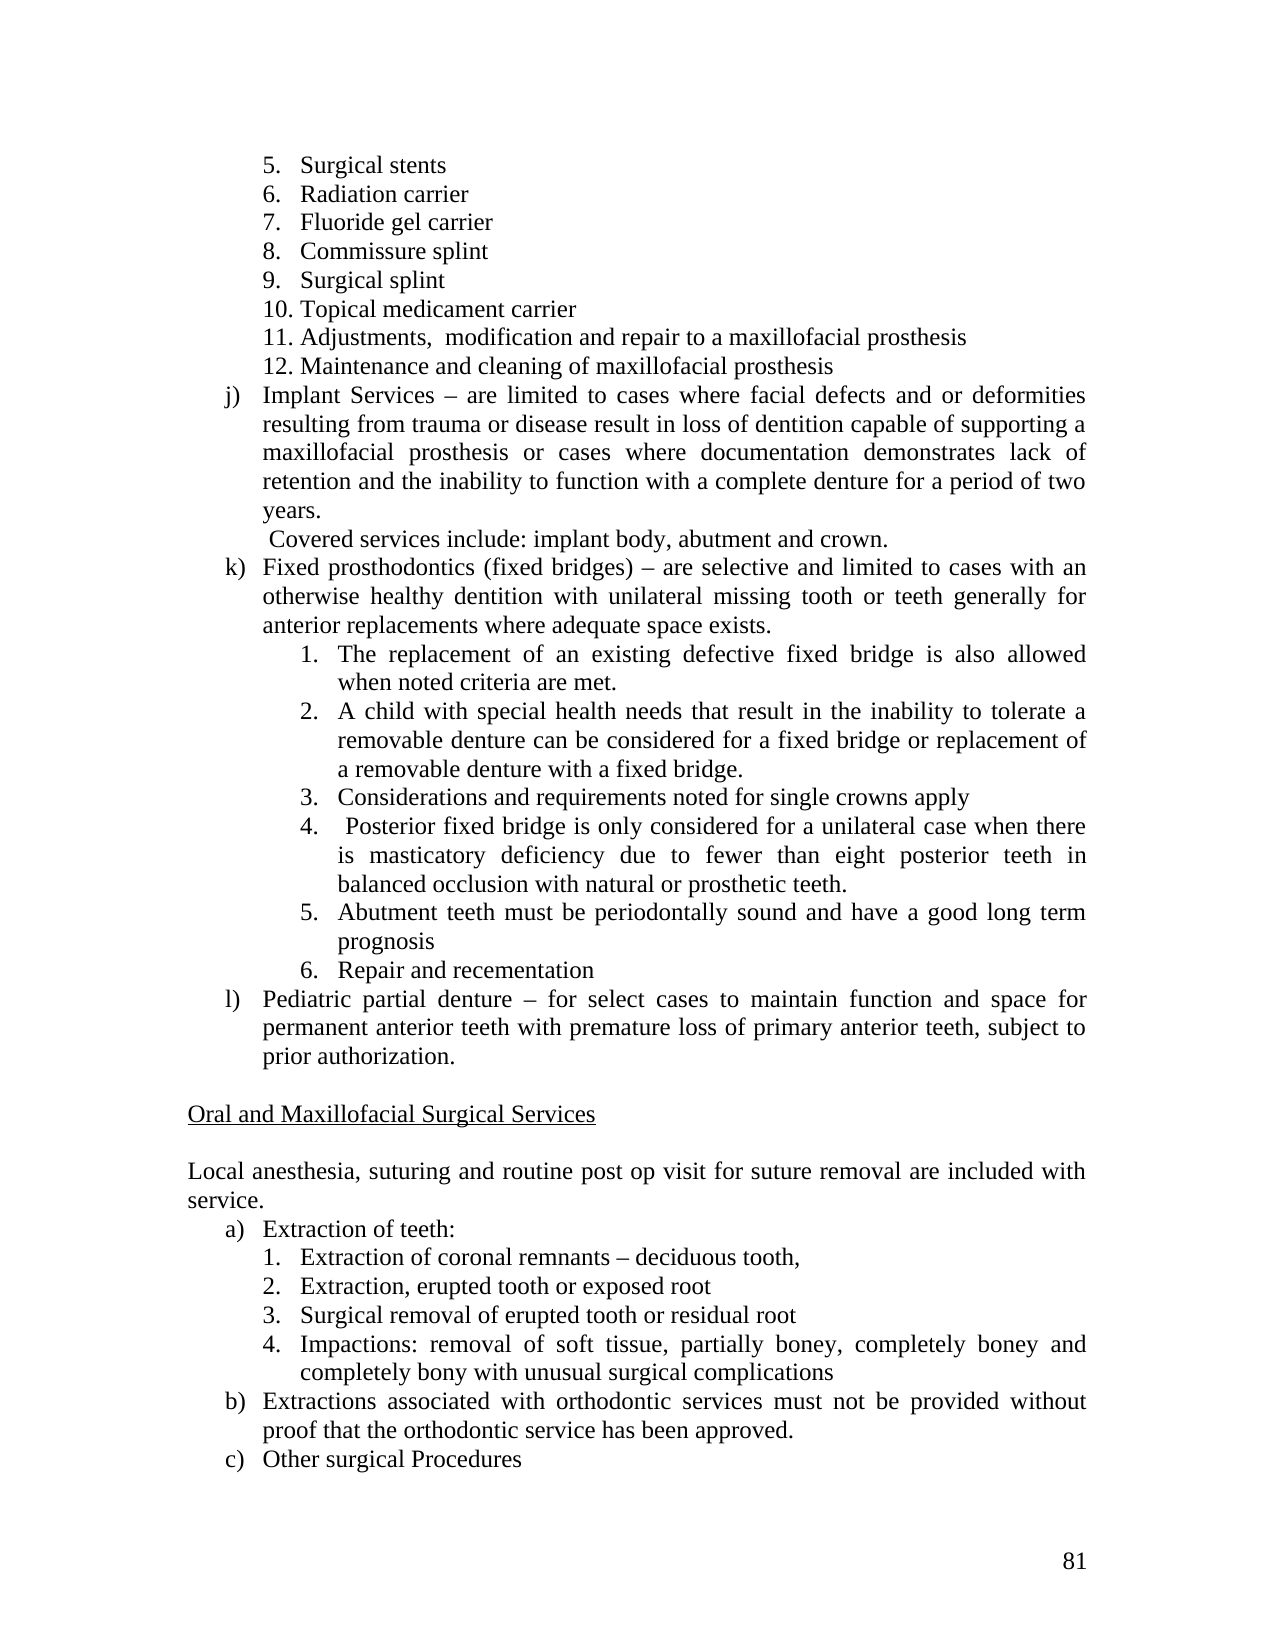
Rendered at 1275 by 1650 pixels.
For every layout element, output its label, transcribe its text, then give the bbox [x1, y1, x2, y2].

list The replacement of an existing defective fixed bridge is also allowed when noted criteria are met. [300, 639, 1087, 696]
text Local anesthesia, suturing and routine post op visit for suture removal are included with service. [187, 1156, 1087, 1214]
list Extraction of coronal remnants – deciduous tooth, [262, 1242, 1087, 1271]
list Surgical splint [262, 265, 1087, 294]
list Radiation carrier [262, 179, 1087, 207]
list Extraction of teeth: [225, 1214, 1087, 1242]
list Commissure splint [262, 236, 1087, 265]
text Covered services include: implant body, abutment and crown. [262, 524, 1087, 552]
list Repair and recementation [300, 955, 1087, 984]
list Extraction, erupted tooth or exposed root [262, 1271, 1087, 1300]
list Maintenance and cleaning of maxillofacial prosthesis [262, 351, 1087, 380]
list Posterior fixed bridge is only considered for a unilateral case when there is masticatory deficiency due to fewer than eight posterior teeth in balanced occlusion with natural or prosthetic teeth. [300, 811, 1087, 897]
list Abutment teeth must be periodontally sound and have a good long term prognosis [300, 897, 1087, 955]
list Other surgical Procedures [225, 1444, 1087, 1472]
list Surgical removal of erupted tooth or residual root [262, 1300, 1087, 1329]
list A child with special health needs that result in the inability to tolerate a removable denture can be considered for a fixed bridge or replacement of a removable denture with a fixed bridge. [300, 696, 1087, 782]
list Implant Services – are limited to cases where facial defects and or deformities resulting from trauma or disease result in loss of dentition capable of supporting a maxillofacial prosthesis or cases where documentation demonstrates lack of retention and the inability to function with a complete denture for a period of two years. [225, 380, 1087, 524]
list Considerations and requirements noted for single crowns apply [300, 782, 1087, 811]
list Impactions: removal of soft tissue, partially boney, completely boney and completely bony with unusual surgical complications [262, 1329, 1087, 1386]
list Surgical stents [262, 150, 1087, 179]
text Oral and Maxillofacial Surgical Services [187, 1099, 1087, 1127]
list Extractions associated with orthodontic services must not be provided without proof that the orthodontic service has been approved. [225, 1386, 1087, 1444]
list Fixed prosthodontics (fixed bridges) – are selective and limited to cases with an otherwise healthy dentition with unilateral missing tooth or teeth generally for anterior replacements where adequate space exists. [225, 552, 1087, 639]
list Pediatric partial denture – for select cases to maintain function and space for permanent anterior teeth with premature loss of primary anterior teeth, subject to prior authorization. [225, 984, 1087, 1070]
list Adjustments, modification and repair to a maxillofacial prosthesis [262, 322, 1087, 351]
list Topical medicament carrier [262, 294, 1087, 322]
list Fluoride gel carrier [262, 207, 1087, 236]
